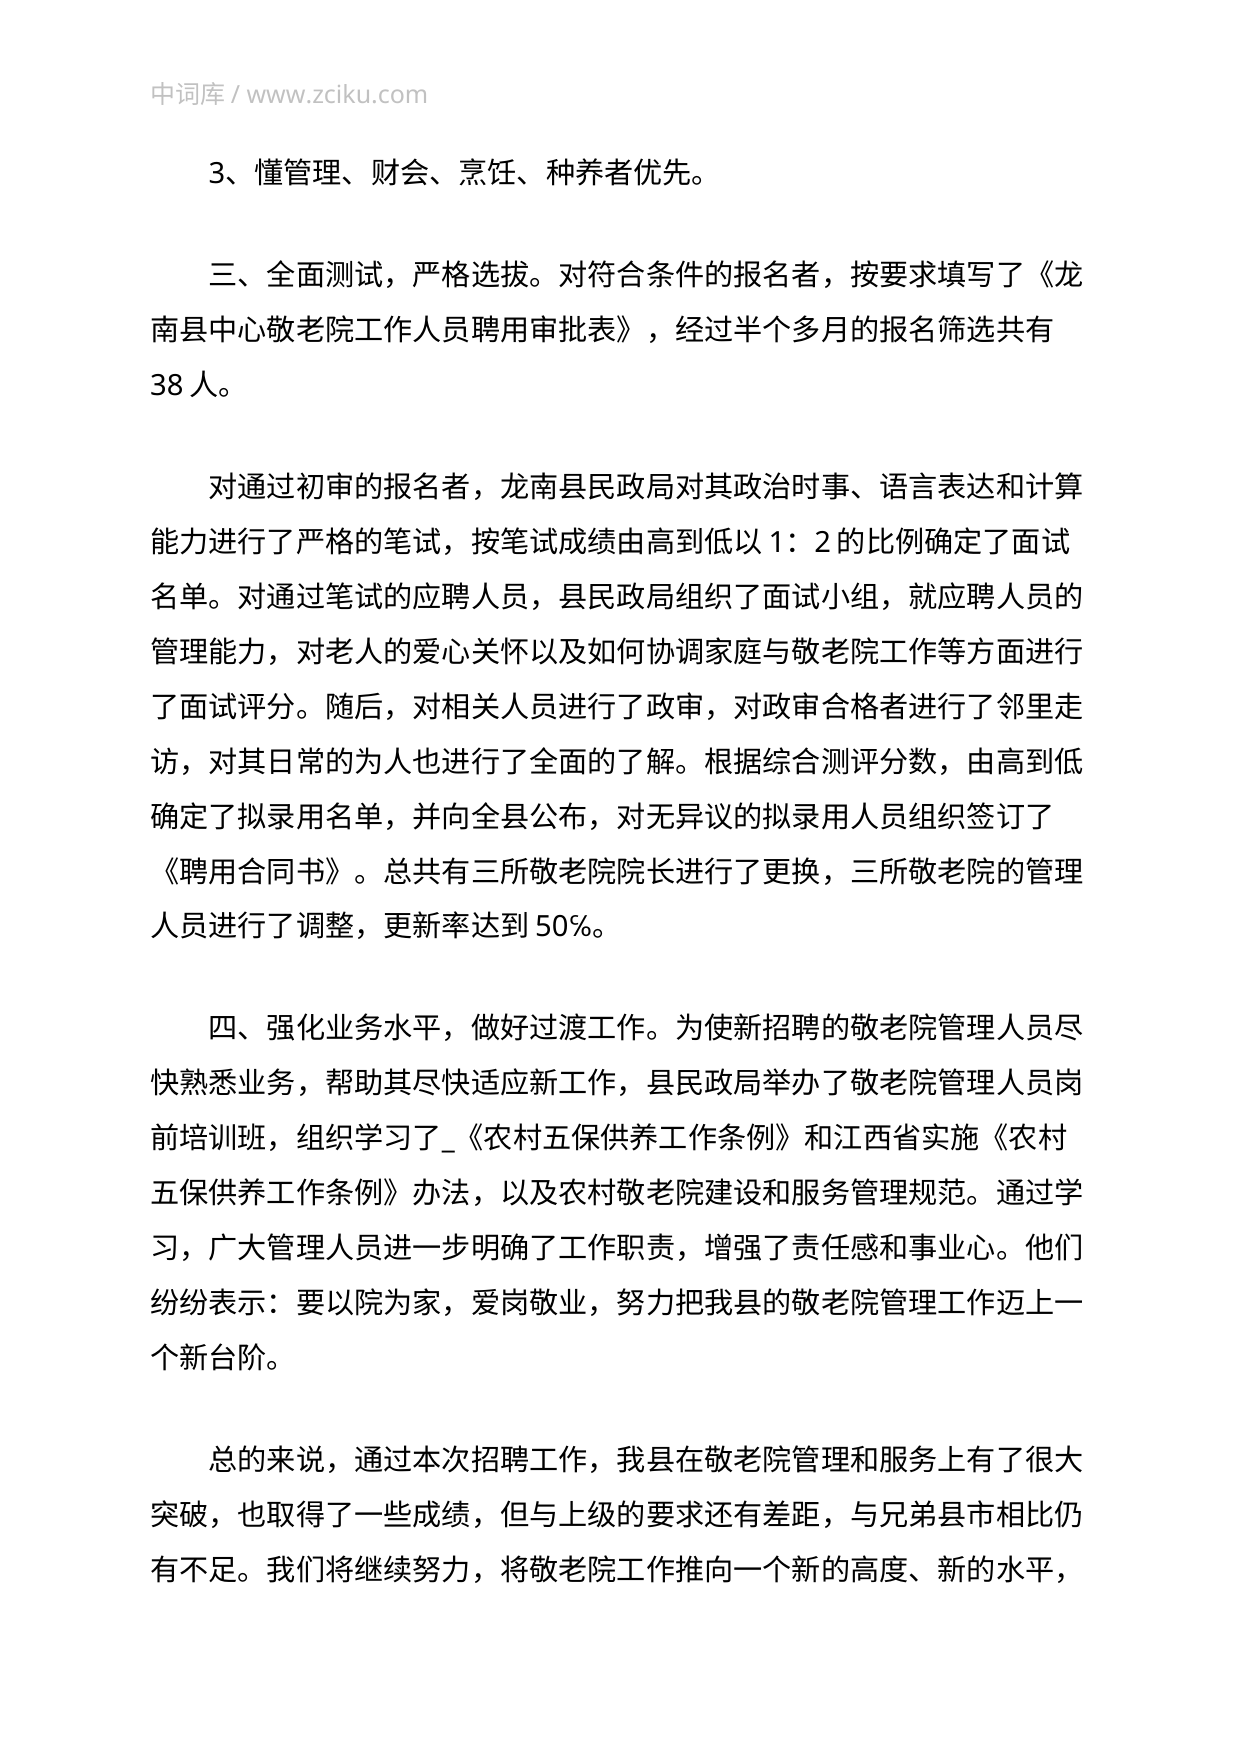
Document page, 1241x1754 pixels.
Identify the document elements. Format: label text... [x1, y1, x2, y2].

text 三、全面测试，严格选拔。对符合条件的报名者，按要求填写了《龙南县中心敬老院工作人员聘用审批表》，经过半个多月的报名筛选共有38人。 [150, 252, 1090, 404]
text 四、强化业务水平，做好过渡工作。为使新招聘的敬老院管理人员尽快熟悉业务，帮助其尽快适应新工作，县民政局举办了敬老院管理人员岗前培训班，组织学习了_《农村五保供养工作条例》和江西省实施《农村五保供养工作条例》办法，以及农村敬老院建设和服务管理规范。通过学习，广大管理人员进一步明确了工作职责，增强了责任感和事业心。他们纷纷表示：要以院为家，爱岗敬业，努力把我县的敬老院管理工作迈上一个新台阶。 [150, 1005, 1090, 1377]
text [150, 1436, 1090, 1588]
text 3、懂管理、财会、烹饪、种养者优先。 [150, 150, 1090, 192]
text 对通过初审的报名者，龙南县民政局对其政治时事、语言表达和计算能力进行了严格的笔试，按笔试成绩由高到低以1：2的比例确定了面试名单。对通过笔试的应聘人员，县民政局组织了面试小组，就应聘人员的管理能力，对老人的爱心关怀以及如何协调家庭与敬老院工作等方面进行了面试评分。随后，对相关人员进行了政审，对政审合格者进行了邻里走访，对其日常的为人也进行了全面的了解。根据综合测评分数，由高到低确定了拟录用名单，并向全县公布，对无异议的拟录用人员组织签订了《聘用合同书》。总共有三所敬老院院长进行了更换，三所敬老院的管理人员进行了调整，更新率达到50℅。 [150, 464, 1090, 945]
